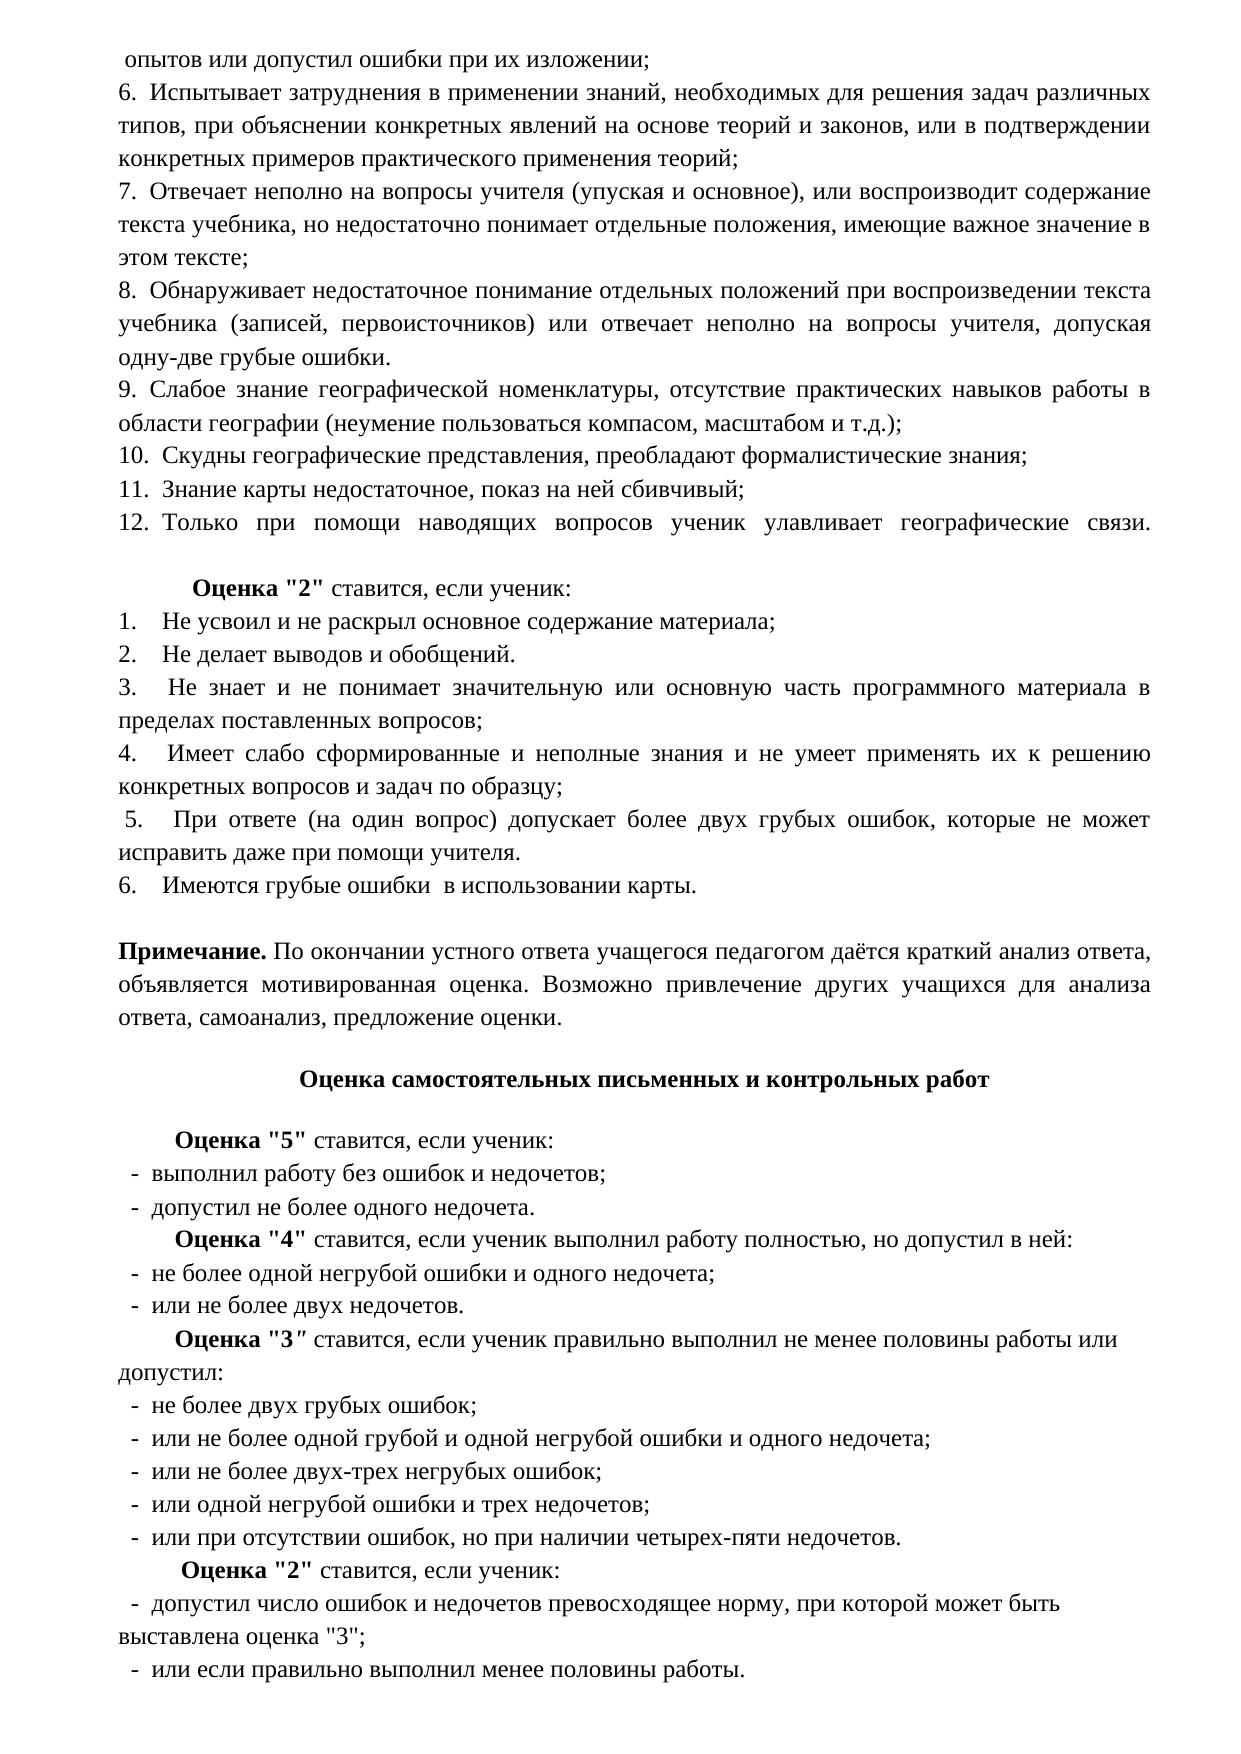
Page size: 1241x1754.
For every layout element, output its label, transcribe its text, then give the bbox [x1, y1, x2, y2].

text 6. Испытывает затруднения в применении знаний, необходимых для решения задач различных типов, при объяснении конкретных явлений на основе теорий и законов, или в подтверждении конкретных примеров практического применения теорий; [118, 77, 1152, 172]
text 4. Имеет слабо сформированные и неполные знания и не умеет применять их к решению конкретных вопросов и задач по образцу; [118, 738, 1152, 799]
text 1. Не усвоил и не раскрыл основное содержание материала; [118, 606, 1152, 634]
text 11. Знание карты недостаточное, показ на ней сбивчивый; [118, 474, 1152, 502]
text Примечание. По окончании устного ответа учащегося педагогом даётся краткий анализ ответа, объявляется мотивированная оценка. Возможно привлечение других учащихся для анализа ответа, самоанализ, предложение оценки. [118, 903, 1152, 1031]
text 6. Имеются грубые ошибки в использовании карты. [118, 870, 1152, 899]
text Оценка "5" ставится, если ученик: - выполнил работу без ошибок и недочетов; - допустил не более одного недочета. Оценка "4" ставится, если ученик выполнил работу полностью, но допустил в ней: - не более одной негрубой ошибки и одного недочета; - или не более двух недочетов. Оценка "3" ставится, если ученик правильно выполнил не менее половины работы или допустил: - не более двух грубых ошибок; - или не более одной грубой и одной негрубой ошибки и одного недочета; - или не более двух-трех негрубых ошибок; - или одной негрубой ошибки и трех недочетов; - или при отсутствии ошибок, но при наличии четырех-пяти недочетов. Оценка "2" ставится, если ученик: - допустил число ошибок и недочетов превосходящее норму, при которой может быть выставлена оценка "3"; - или если правильно выполнил менее половины работы. [118, 1092, 1152, 1683]
text опытов или допустил ошибки при их изложении; [118, 44, 1152, 73]
text Оценка "2" ставится, если ученик: [118, 573, 1152, 601]
text 9. Слабое знание географической номенклатуры, отсутствие практических навыков работы в области географии (неумение пользоваться компасом, масштабом и т.д.); [118, 374, 1152, 436]
text 3. Не знает и не понимает значительную или основную часть программного материала в пределах поставленных вопросов; [118, 672, 1152, 733]
text 10. Скудны географические представления, преобладают формалистические знания; [118, 441, 1152, 469]
text 5. При ответе (на один вопрос) допускает более двух грубых ошибок, которые не может исправить даже при помощи учителя. [118, 804, 1152, 866]
text 8. Обнаруживает недостаточное понимание отдельных положений при воспроизведении текста учебника (записей, первоисточников) или отвечает неполно на вопросы учителя, допуская одну-две грубые ошибки. [118, 276, 1152, 370]
text 7. Отвечает неполно на вопросы учителя (упуская и основное), или воспроизводит содержание текста учебника, но недостаточно понимает отдельные положения, имеющие важное значение в этом тексте; [118, 176, 1152, 271]
text 12. Только при помощи наводящих вопросов ученик улавливает географические связи. [118, 507, 1152, 568]
text Оценка самостоятельных письменных и контрольных работ [118, 1035, 1152, 1092]
text 2. Не делает выводов и обобщений. [118, 639, 1152, 667]
